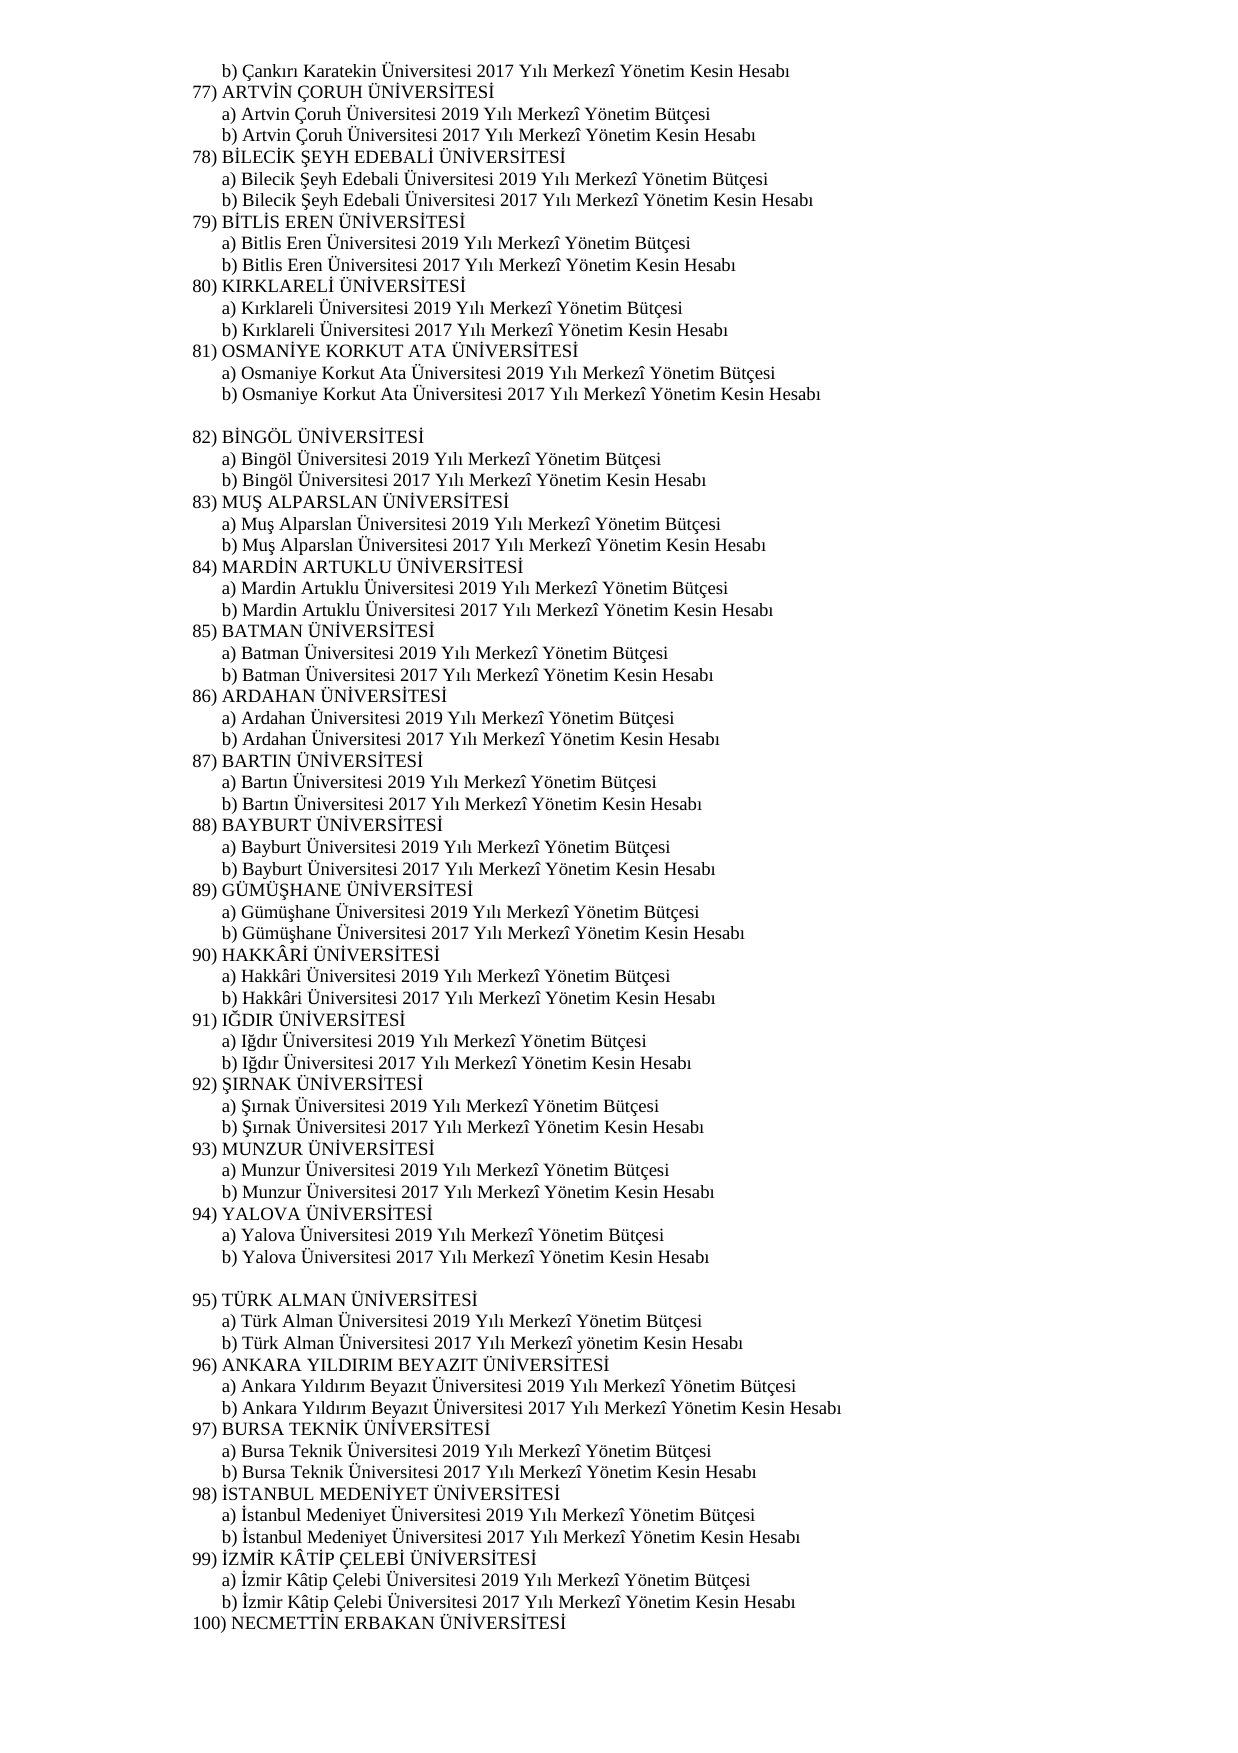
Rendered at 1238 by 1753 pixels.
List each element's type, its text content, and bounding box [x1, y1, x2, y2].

text a) Mardin Artuklu Üniversitesi 2019 Yılı Merkezî Yönetim Bütçesi [112, 577, 1184, 599]
text 86) ARDAHAN ÜNİVERSİTESİ [112, 685, 1184, 707]
text 78) BİLECİK ŞEYH EDEBALİ ÜNİVERSİTESİ [112, 146, 1184, 167]
text 90) HAKKÂRİ ÜNİVERSİTESİ [112, 944, 1184, 965]
text a) Yalova Üniversitesi 2019 Yılı Merkezî Yönetim Bütçesi [112, 1224, 1184, 1246]
text 97) BURSA TEKNİK ÜNİVERSİTESİ [112, 1418, 1184, 1440]
text 95) TÜRK ALMAN ÜNİVERSİTESİ [112, 1289, 1184, 1310]
text a) Kırklareli Üniversitesi 2019 Yılı Merkezî Yönetim Bütçesi [112, 297, 1184, 318]
text b) Ankara Yıldırım Beyazıt Üniversitesi 2017 Yılı Merkezî Yönetim Kesin Hesabı [112, 1397, 1184, 1418]
text a) Bartın Üniversitesi 2019 Yılı Merkezî Yönetim Bütçesi [112, 771, 1184, 793]
text a) Osmaniye Korkut Ata Üniversitesi 2019 Yılı Merkezî Yönetim Bütçesi [112, 362, 1184, 383]
text a) Muş Alparslan Üniversitesi 2019 Yılı Merkezî Yönetim Bütçesi [112, 512, 1184, 534]
text a) Artvin Çoruh Üniversitesi 2019 Yılı Merkezî Yönetim Bütçesi [112, 103, 1184, 124]
text 89) GÜMÜŞHANE ÜNİVERSİTESİ [112, 879, 1184, 901]
text b) Yalova Üniversitesi 2017 Yılı Merkezî Yönetim Kesin Hesabı [112, 1246, 1184, 1267]
text b) Munzur Üniversitesi 2017 Yılı Merkezî Yönetim Kesin Hesabı [112, 1181, 1184, 1202]
text 79) BİTLİS EREN ÜNİVERSİTESİ [112, 211, 1184, 232]
text a) Şırnak Üniversitesi 2019 Yılı Merkezî Yönetim Bütçesi [112, 1095, 1184, 1116]
text b) Çankırı Karatekin Üniversitesi 2017 Yılı Merkezî Yönetim Kesin Hesabı [112, 60, 1184, 81]
text 77) ARTVİN ÇORUH ÜNİVERSİTESİ [112, 81, 1184, 103]
text b) Türk Alman Üniversitesi 2017 Yılı Merkezî yönetim Kesin Hesabı [112, 1332, 1184, 1353]
text a) Bursa Teknik Üniversitesi 2019 Yılı Merkezî Yönetim Bütçesi [112, 1440, 1184, 1461]
text a) Iğdır Üniversitesi 2019 Yılı Merkezî Yönetim Bütçesi [112, 1030, 1184, 1052]
text a) Batman Üniversitesi 2019 Yılı Merkezî Yönetim Bütçesi [112, 642, 1184, 663]
text b) Muş Alparslan Üniversitesi 2017 Yılı Merkezî Yönetim Kesin Hesabı [112, 534, 1184, 556]
text b) Şırnak Üniversitesi 2017 Yılı Merkezî Yönetim Kesin Hesabı [112, 1116, 1184, 1138]
text b) Bartın Üniversitesi 2017 Yılı Merkezî Yönetim Kesin Hesabı [112, 793, 1184, 814]
text 100) NECMETTİN ERBAKAN ÜNİVERSİTESİ [112, 1612, 1184, 1634]
text 82) BİNGÖL ÜNİVERSİTESİ [112, 426, 1184, 448]
text b) Batman Üniversitesi 2017 Yılı Merkezî Yönetim Kesin Hesabı [112, 663, 1184, 685]
text 93) MUNZUR ÜNİVERSİTESİ [112, 1138, 1184, 1159]
text b) Bayburt Üniversitesi 2017 Yılı Merkezî Yönetim Kesin Hesabı [112, 857, 1184, 879]
text 96) ANKARA YILDIRIM BEYAZIT ÜNİVERSİTESİ [112, 1353, 1184, 1375]
text 83) MUŞ ALPARSLAN ÜNİVERSİTESİ [112, 491, 1184, 512]
text b) Bilecik Şeyh Edebali Üniversitesi 2017 Yılı Merkezî Yönetim Kesin Hesabı [112, 189, 1184, 211]
text b) Gümüşhane Üniversitesi 2017 Yılı Merkezî Yönetim Kesin Hesabı [112, 922, 1184, 944]
text b) Bitlis Eren Üniversitesi 2017 Yılı Merkezî Yönetim Kesin Hesabı [112, 254, 1184, 275]
text 81) OSMANİYE KORKUT ATA ÜNİVERSİTESİ [112, 340, 1184, 362]
text a) Bingöl Üniversitesi 2019 Yılı Merkezî Yönetim Bütçesi [112, 448, 1184, 469]
text b) Bursa Teknik Üniversitesi 2017 Yılı Merkezî Yönetim Kesin Hesabı [112, 1461, 1184, 1483]
text 94) YALOVA ÜNİVERSİTESİ [112, 1202, 1184, 1224]
text a) Ankara Yıldırım Beyazıt Üniversitesi 2019 Yılı Merkezî Yönetim Bütçesi [112, 1375, 1184, 1397]
text b) Hakkâri Üniversitesi 2017 Yılı Merkezî Yönetim Kesin Hesabı [112, 987, 1184, 1008]
text a) Türk Alman Üniversitesi 2019 Yılı Merkezî Yönetim Bütçesi [112, 1310, 1184, 1332]
text b) Bingöl Üniversitesi 2017 Yılı Merkezî Yönetim Kesin Hesabı [112, 469, 1184, 491]
text 80) KIRKLARELİ ÜNİVERSİTESİ [112, 275, 1184, 297]
text a) Ardahan Üniversitesi 2019 Yılı Merkezî Yönetim Bütçesi [112, 707, 1184, 728]
text 98) İSTANBUL MEDENİYET ÜNİVERSİTESİ [112, 1483, 1184, 1504]
text a) Munzur Üniversitesi 2019 Yılı Merkezî Yönetim Bütçesi [112, 1159, 1184, 1181]
text 87) BARTIN ÜNİVERSİTESİ [112, 750, 1184, 771]
text 99) İZMİR KÂTİP ÇELEBİ ÜNİVERSİTESİ [112, 1547, 1184, 1569]
text a) Bayburt Üniversitesi 2019 Yılı Merkezî Yönetim Bütçesi [112, 836, 1184, 857]
text 85) BATMAN ÜNİVERSİTESİ [112, 620, 1184, 642]
text a) Gümüşhane Üniversitesi 2019 Yılı Merkezî Yönetim Bütçesi [112, 901, 1184, 922]
text 92) ŞIRNAK ÜNİVERSİTESİ [112, 1073, 1184, 1095]
text a) İzmir Kâtip Çelebi Üniversitesi 2019 Yılı Merkezî Yönetim Bütçesi [112, 1569, 1184, 1591]
text 84) MARDİN ARTUKLU ÜNİVERSİTESİ [112, 556, 1184, 577]
text 88) BAYBURT ÜNİVERSİTESİ [112, 814, 1184, 836]
text b) Kırklareli Üniversitesi 2017 Yılı Merkezî Yönetim Kesin Hesabı [112, 318, 1184, 340]
text b) Osmaniye Korkut Ata Üniversitesi 2017 Yılı Merkezî Yönetim Kesin Hesabı [112, 383, 1184, 405]
text b) Iğdır Üniversitesi 2017 Yılı Merkezî Yönetim Kesin Hesabı [112, 1052, 1184, 1073]
text a) Bilecik Şeyh Edebali Üniversitesi 2019 Yılı Merkezî Yönetim Bütçesi [112, 167, 1184, 189]
text b) Mardin Artuklu Üniversitesi 2017 Yılı Merkezî Yönetim Kesin Hesabı [112, 599, 1184, 620]
text b) İstanbul Medeniyet Üniversitesi 2017 Yılı Merkezî Yönetim Kesin Hesabı [112, 1526, 1184, 1547]
text a) Bitlis Eren Üniversitesi 2019 Yılı Merkezî Yönetim Bütçesi [112, 232, 1184, 254]
text b) İzmir Kâtip Çelebi Üniversitesi 2017 Yılı Merkezî Yönetim Kesin Hesabı [112, 1591, 1184, 1612]
text 91) IĞDIR ÜNİVERSİTESİ [112, 1008, 1184, 1030]
text b) Artvin Çoruh Üniversitesi 2017 Yılı Merkezî Yönetim Kesin Hesabı [112, 124, 1184, 146]
text b) Ardahan Üniversitesi 2017 Yılı Merkezî Yönetim Kesin Hesabı [112, 728, 1184, 750]
text a) İstanbul Medeniyet Üniversitesi 2019 Yılı Merkezî Yönetim Bütçesi [112, 1504, 1184, 1526]
text a) Hakkâri Üniversitesi 2019 Yılı Merkezî Yönetim Bütçesi [112, 965, 1184, 987]
